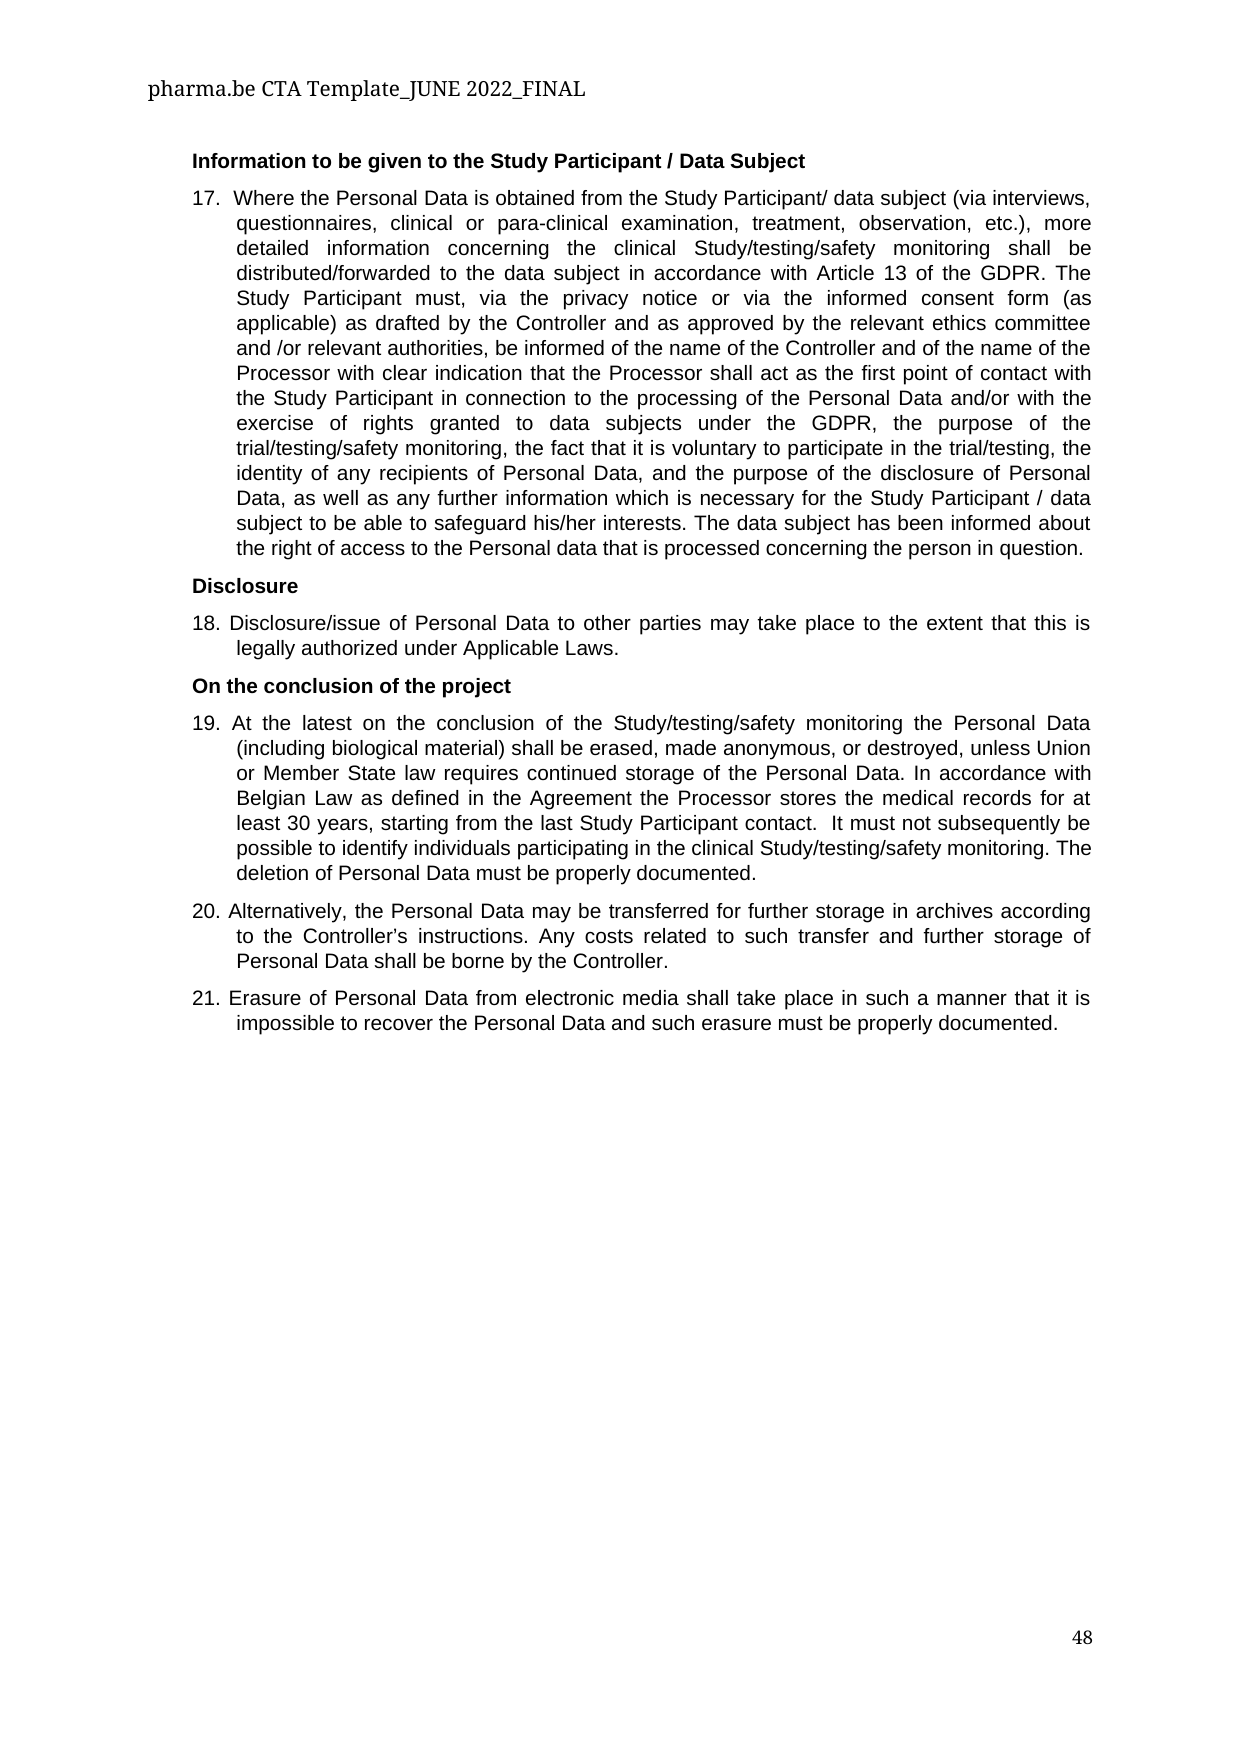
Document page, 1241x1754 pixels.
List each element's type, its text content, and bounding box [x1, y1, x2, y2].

text Disclosure [192, 573, 1093, 598]
text 18. Disclosure/issue of Personal Data to other parties may take place to the extent that this is legally authorized under Applicable Laws. [192, 610, 1093, 660]
text 19. At the latest on the conclusion of the Study/testing/safety monitoring the Personal Data (including biological material) shall be erased, made anonymous, or destroyed, unless Union or Member State law requires continued storage of the Personal Data. In accordance with Belgian Law as defined in the Agreement the Processor stores the medical records for at least 30 years, starting from the last Study Participant contact. It must not subsequently be possible to identify individuals participating in the clinical Study/testing/safety monitoring. The deletion of Personal Data must be properly documented. [192, 710, 1093, 885]
text On the conclusion of the project [192, 673, 1093, 698]
text 21. Erasure of Personal Data from electronic media shall take place in such a manner that it is impossible to recover the Personal Data and such erasure must be properly documented. [192, 985, 1093, 1035]
text 20. Alternatively, the Personal Data may be transferred for further storage in archives according to the Controller’s instructions. Any costs related to such transfer and further storage of Personal Data shall be borne by the Controller. [192, 898, 1093, 973]
text 17. Where the Personal Data is obtained from the Study Participant/ data subject (via interviews, questionnaires, clinical or para-clinical examination, treatment, observation, etc.), more detailed information concerning the clinical Study/testing/safety monitoring shall be distributed/forwarded to the data subject in accordance with Article 13 of the GDPR. The Study Participant must, via the privacy notice or via the informed consent form (as applicable) as drafted by the Controller and as approved by the relevant ethics committee and /or relevant authorities, be informed of the name of the Controller and of the name of the Processor with clear indication that the Processor shall act as the first point of contact with the Study Participant in connection to the processing of the Personal Data and/or with the exercise of rights granted to data subjects under the GDPR, the purpose of the trial/testing/safety monitoring, the fact that it is voluntary to participate in the trial/testing, the identity of any recipients of Personal Data, and the purpose of the disclosure of Personal Data, as well as any further information which is necessary for the Study Participant / data subject to be able to safeguard his/her interests. The data subject has been informed about the right of access to the Personal data that is processed concerning the person in question. [192, 185, 1093, 560]
text Information to be given to the Study Participant / Data Subject [192, 148, 1093, 173]
